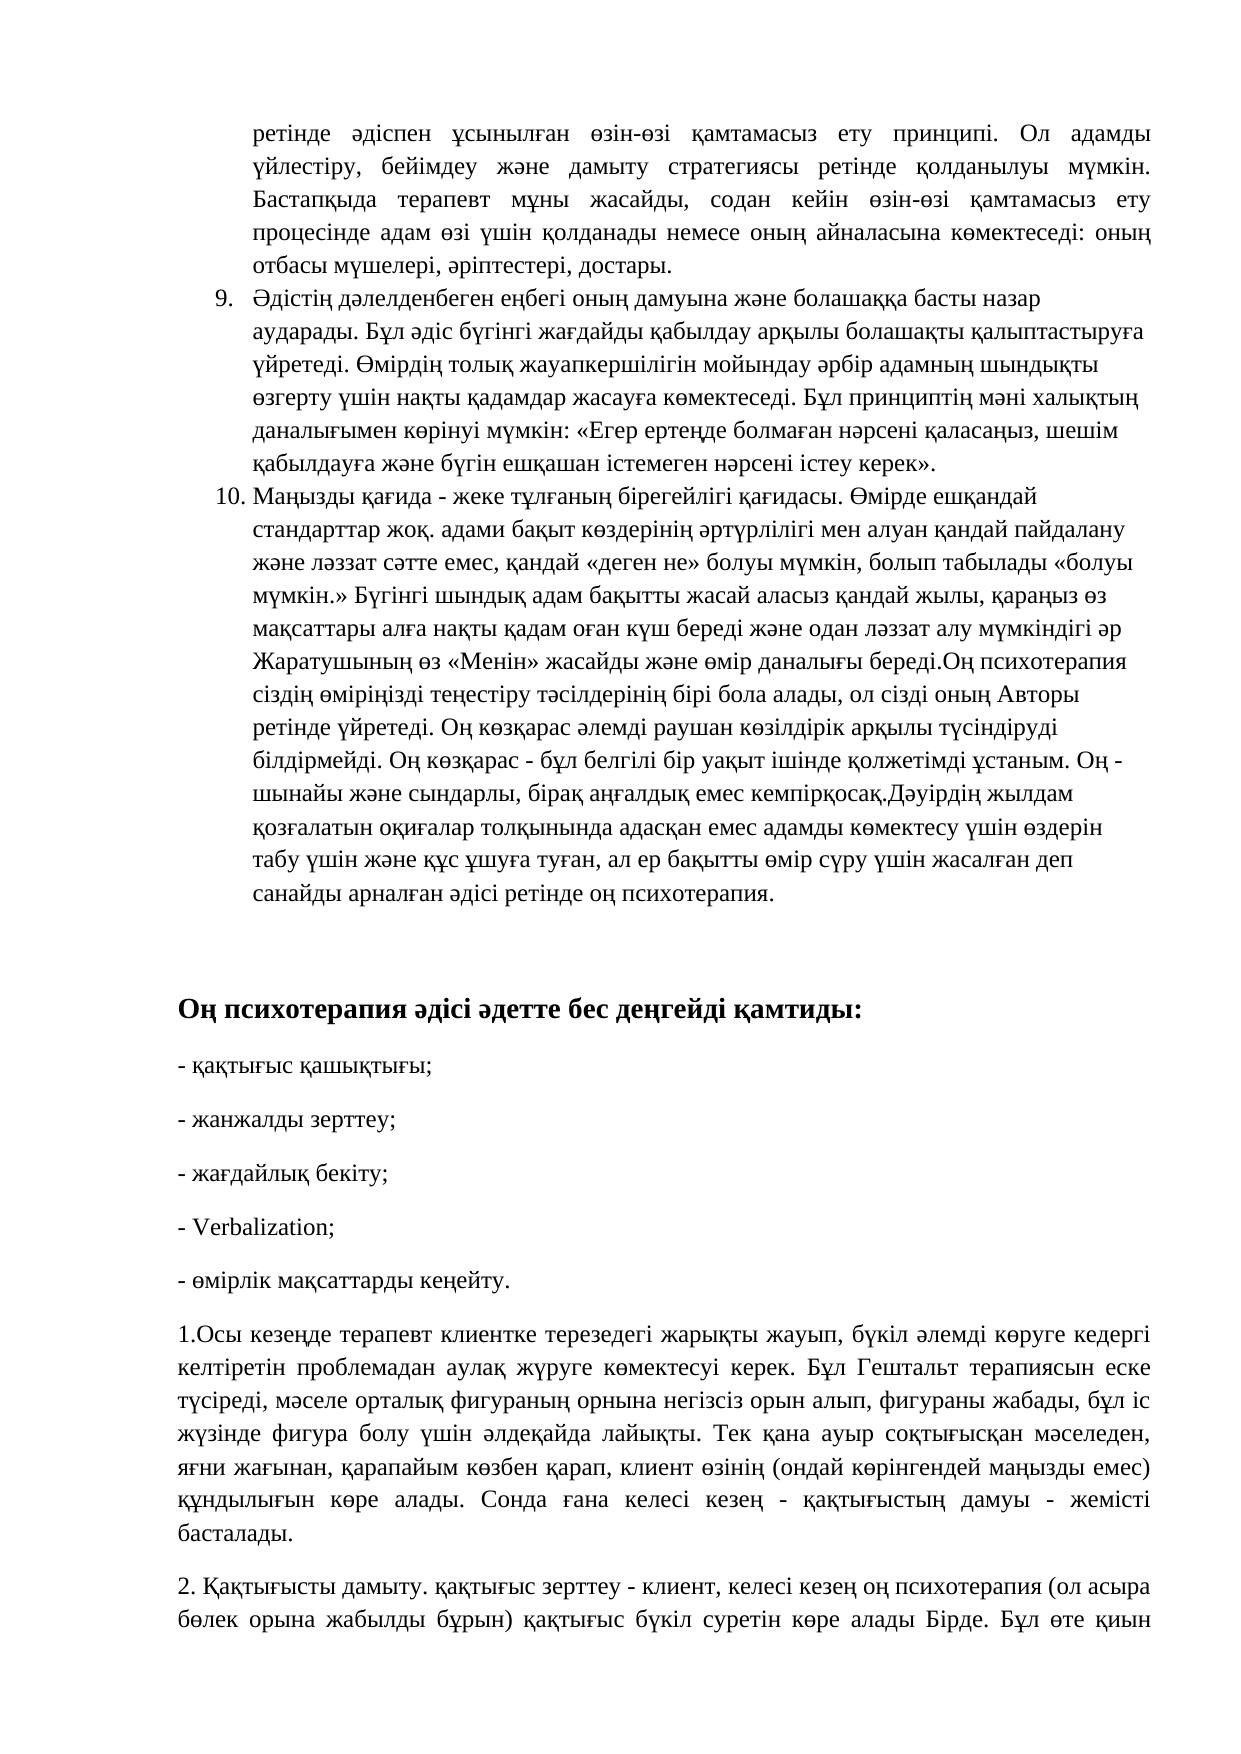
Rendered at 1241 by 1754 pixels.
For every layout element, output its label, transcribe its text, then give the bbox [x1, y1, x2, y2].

list Маңызды қағида - жеке тұлғаның бірегейлігі қағидасы. Өмірде ешқандай стандарттар жоқ. адами бақыт көздерінің әртүрлілігі мен алуан қандай пайдалану және ләззат сәтте емес, қандай «деген не» болуы мүмкін, болып табылады «болуы мүмкін.» Бүгінгі шындық адам бақытты жасай аласыз қандай жылы, қараңыз өз мақсаттары алға нақты қадам оған күш береді және одан ләззат алу мүмкіндігі әр Жаратушының өз «Менін» жасайды және өмір даналығы береді.Оң психотерапия сіздің өміріңізді теңестіру тәсілдерінің бірі бола алады, ол сізді оның Авторы ретінде үйретеді. Оң көзқарас әлемді раушан көзілдірік арқылы түсіндіруді білдірмейді. Оң көзқарас - бұл белгілі бір уақыт ішінде қолжетімді ұстаным. Оң - шынайы және сындарлы, бірақ аңғалдық емес кемпірқосақ.Дәуірдің жылдам қозғалатын оқиғалар толқынында адасқан емес адамды көмектесу үшін өздерін табу үшін және құс ұшуға туған, ал ер бақытты өмір сүру үшін жасалған деп санайды арналған әдісі ретінде оң психотерапия. [215, 481, 1152, 906]
text - жағдайлық бекіту; [177, 1158, 1152, 1187]
list Әдістің дәлелденбеген еңбегі оның дамуына және болашаққа басты назар аударады. Бұл әдіс бүгінгі жағдайды қабылдау арқылы болашақты қалыптастыруға үйретеді. Өмірдің толық жауапкершілігін мойындау әрбір адамның шындықты өзгерту үшін нақты қадамдар жасауға көмектеседі. Бұл принциптің мәні халықтың даналығымен көрінуі мүмкін: «Егер ертеңде болмаған нәрсені қаласаңыз, шешім қабылдауға және бүгін ешқашан істемеген нәрсені істеу керек». [215, 283, 1152, 477]
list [252, 118, 1152, 279]
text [177, 1571, 1152, 1633]
text - өмірлік мақсаттарды кеңейту. [177, 1266, 1152, 1294]
text 1.Осы кезеңде терапевт клиентке терезедегі жарықты жауып, бүкіл әлемді көруге кедергі келтіретін проблемадан аулақ жүруге көмектесуі керек. Бұл Гештальт терапиясын еске түсіреді, мәселе орталық фигураның орнына негізсіз орын алып, фигураны жабады, бұл іс жүзінде фигура болу үшін әлдеқайда лайықты. Тек қана ауыр соқтығысқан мәселеден, яғни жағынан, қарапайым көзбен қарап, клиент өзінің (ондай көрінгендей маңызды емес) құндылығын көре алады. Сонда ғана келесі кезең - қақтығыстың дамуы - жемісті басталады. [177, 1319, 1152, 1546]
text - қақтығыс қашықтығы; [177, 1050, 1152, 1079]
text - жанжалды зерттеу; [177, 1104, 1152, 1133]
text Оң психотерапия әдісі әдетте бес деңгейді қамтиды: [177, 991, 1152, 1024]
text - Verbalization; [177, 1212, 1152, 1241]
